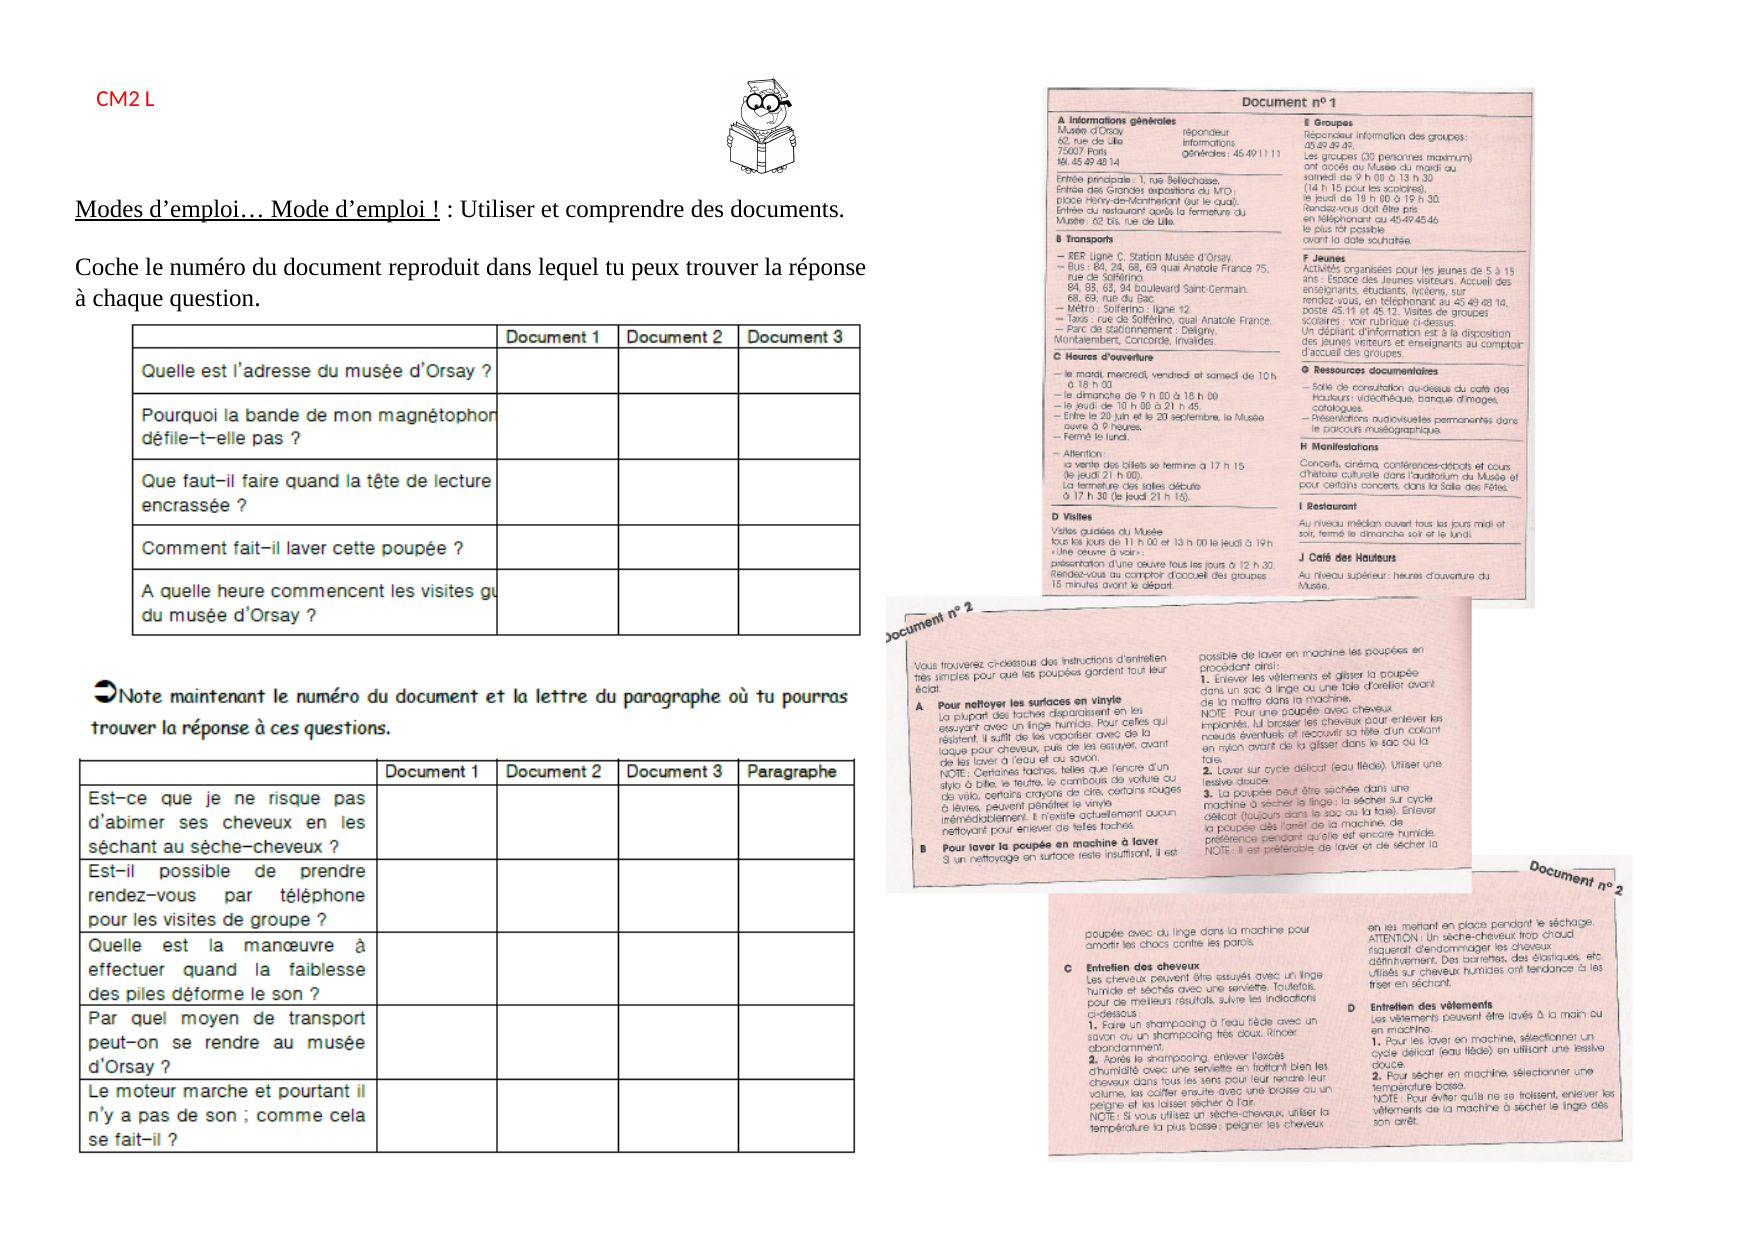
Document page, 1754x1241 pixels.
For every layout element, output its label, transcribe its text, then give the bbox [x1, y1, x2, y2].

picture [75, 313, 868, 1156]
picture [721, 77, 802, 175]
text Coche le numéro du document reproduit dans lequel tu peux trouver la réponse à chaque question. [75, 252, 868, 313]
picture [886, 75, 1644, 1162]
text Modes d’emploi… Mode d’emploi ! : Utiliser et comprendre des documents. [75, 194, 868, 223]
